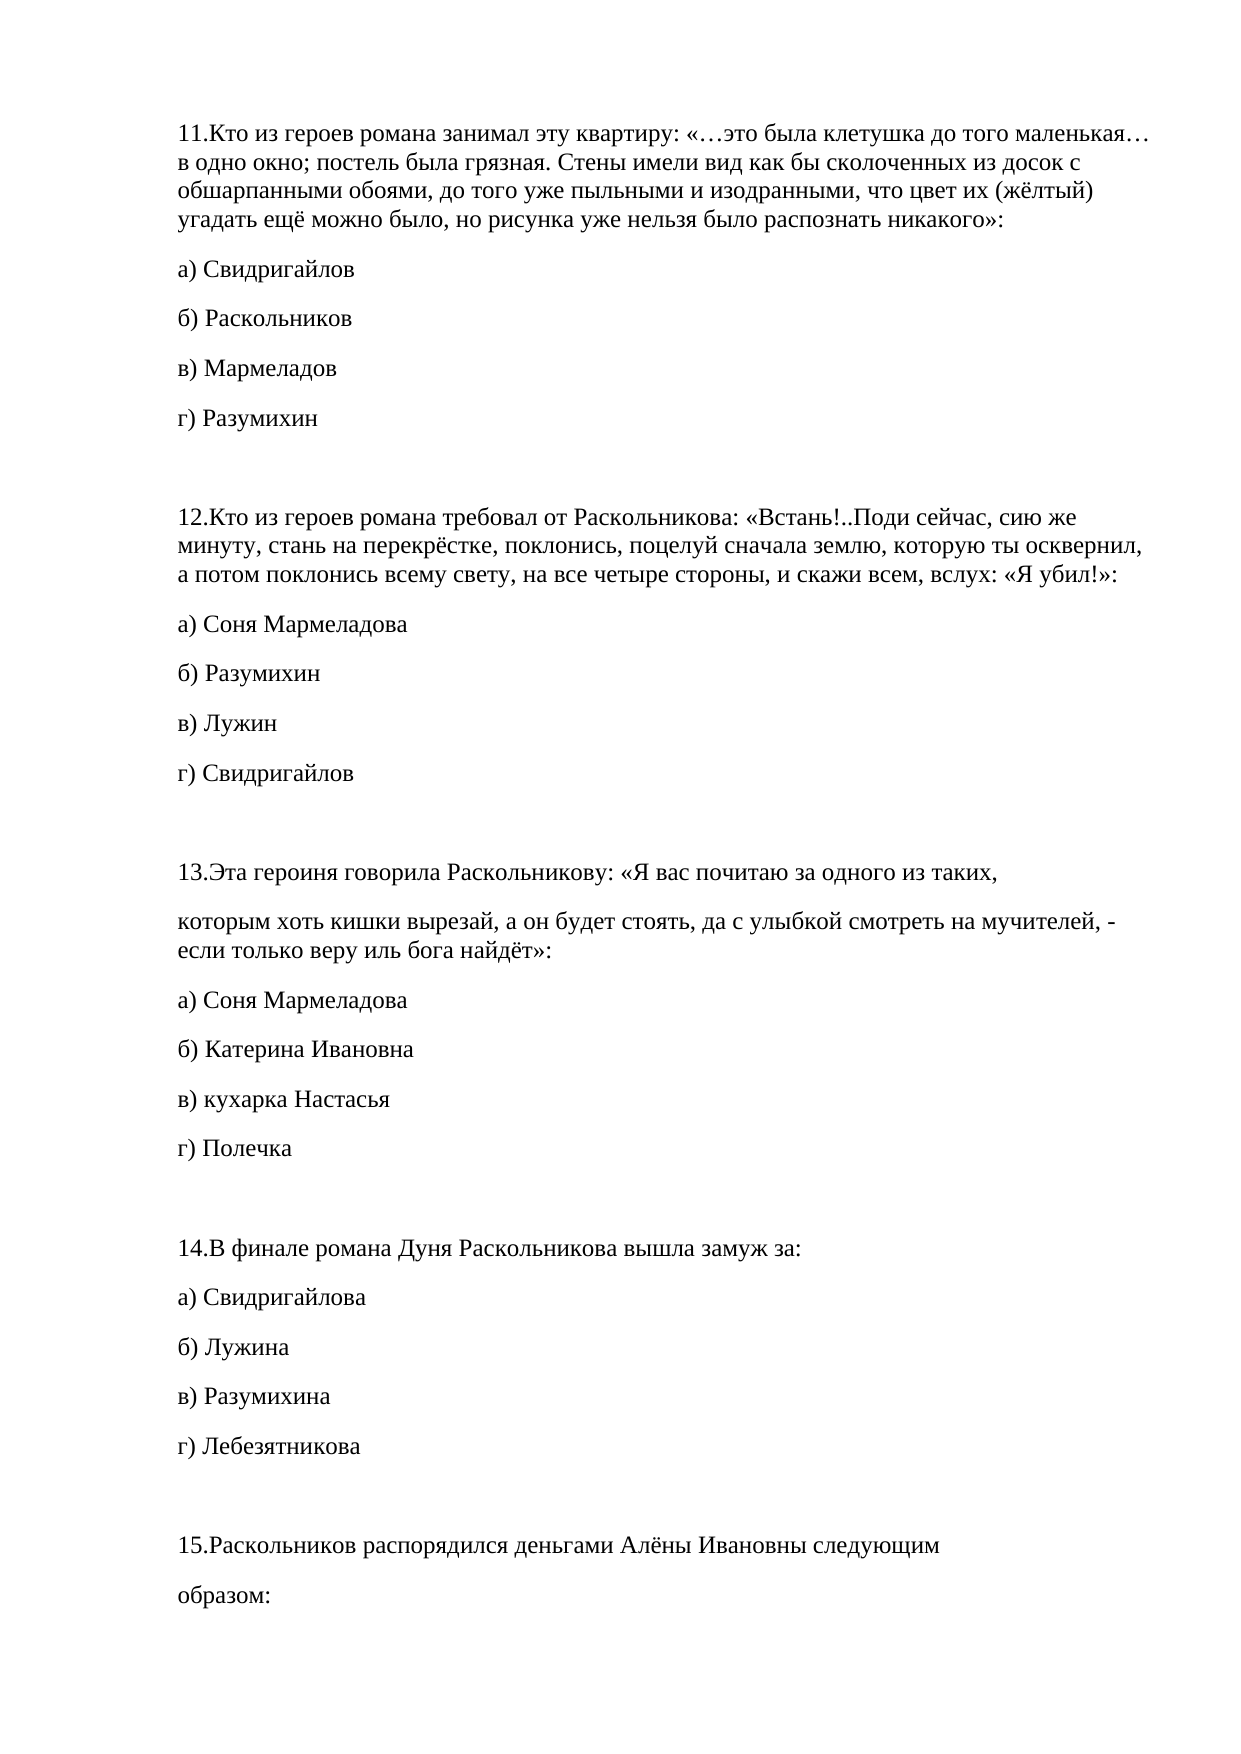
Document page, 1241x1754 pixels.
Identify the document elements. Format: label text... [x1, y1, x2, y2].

text в) кухарка Настасья [177, 1084, 1152, 1113]
text г) Полечка [177, 1133, 1152, 1162]
text 13.Эта героиня говорила Раскольникову: «Я вас почитаю за одного из таких, [177, 857, 1152, 886]
text а) Свидригайлов [177, 254, 1152, 283]
text в) Разумихина [177, 1381, 1152, 1410]
text б) Раскольников [177, 303, 1152, 332]
text 15.Раскольников распорядился деньгами Алёны Ивановны следующим [177, 1530, 1152, 1559]
text г) Свидригайлов [177, 758, 1152, 786]
text а) Соня Мармеладова [177, 985, 1152, 1013]
text 12.Кто из героев романа требовал от Раскольникова: «Встань!..Поди сейчас, сию же минуту, стань на перекрёстке, поклонись, поцелуй сначала землю, которую ты осквернил, а потом поклонись всему свету, на все четыре стороны, и скажи всем, вслух: «Я убил!»: [177, 502, 1152, 588]
text б) Лужина [177, 1332, 1152, 1361]
text а) Соня Мармеладова [177, 609, 1152, 638]
text г) Разумихин [177, 403, 1152, 431]
text г) Лебезятникова [177, 1431, 1152, 1460]
text которым хоть кишки вырезай, а он будет стоять, да с улыбкой смотреть на мучителей, - если только веру иль бога найдёт»: [177, 906, 1152, 964]
text б) Катерина Ивановна [177, 1034, 1152, 1063]
text в) Мармеладов [177, 353, 1152, 382]
text б) Разумихин [177, 658, 1152, 687]
text а) Свидригайлова [177, 1282, 1152, 1311]
text 14.В финале романа Дуня Раскольникова вышла замуж за: [177, 1233, 1152, 1261]
text в) Лужин [177, 708, 1152, 737]
text образом: [177, 1580, 1152, 1608]
text 11.Кто из героев романа занимал эту квартиру: «…это была клетушка до того маленькая… в одно окно; постель была грязная. Стены имели вид как бы сколоченных из досок с обшарпанными обоями, до того уже пыльными и изодранными, что цвет их (жёлтый) угадать ещё можно было, но рисунка уже нельзя было распознать никакого»: [177, 118, 1152, 233]
